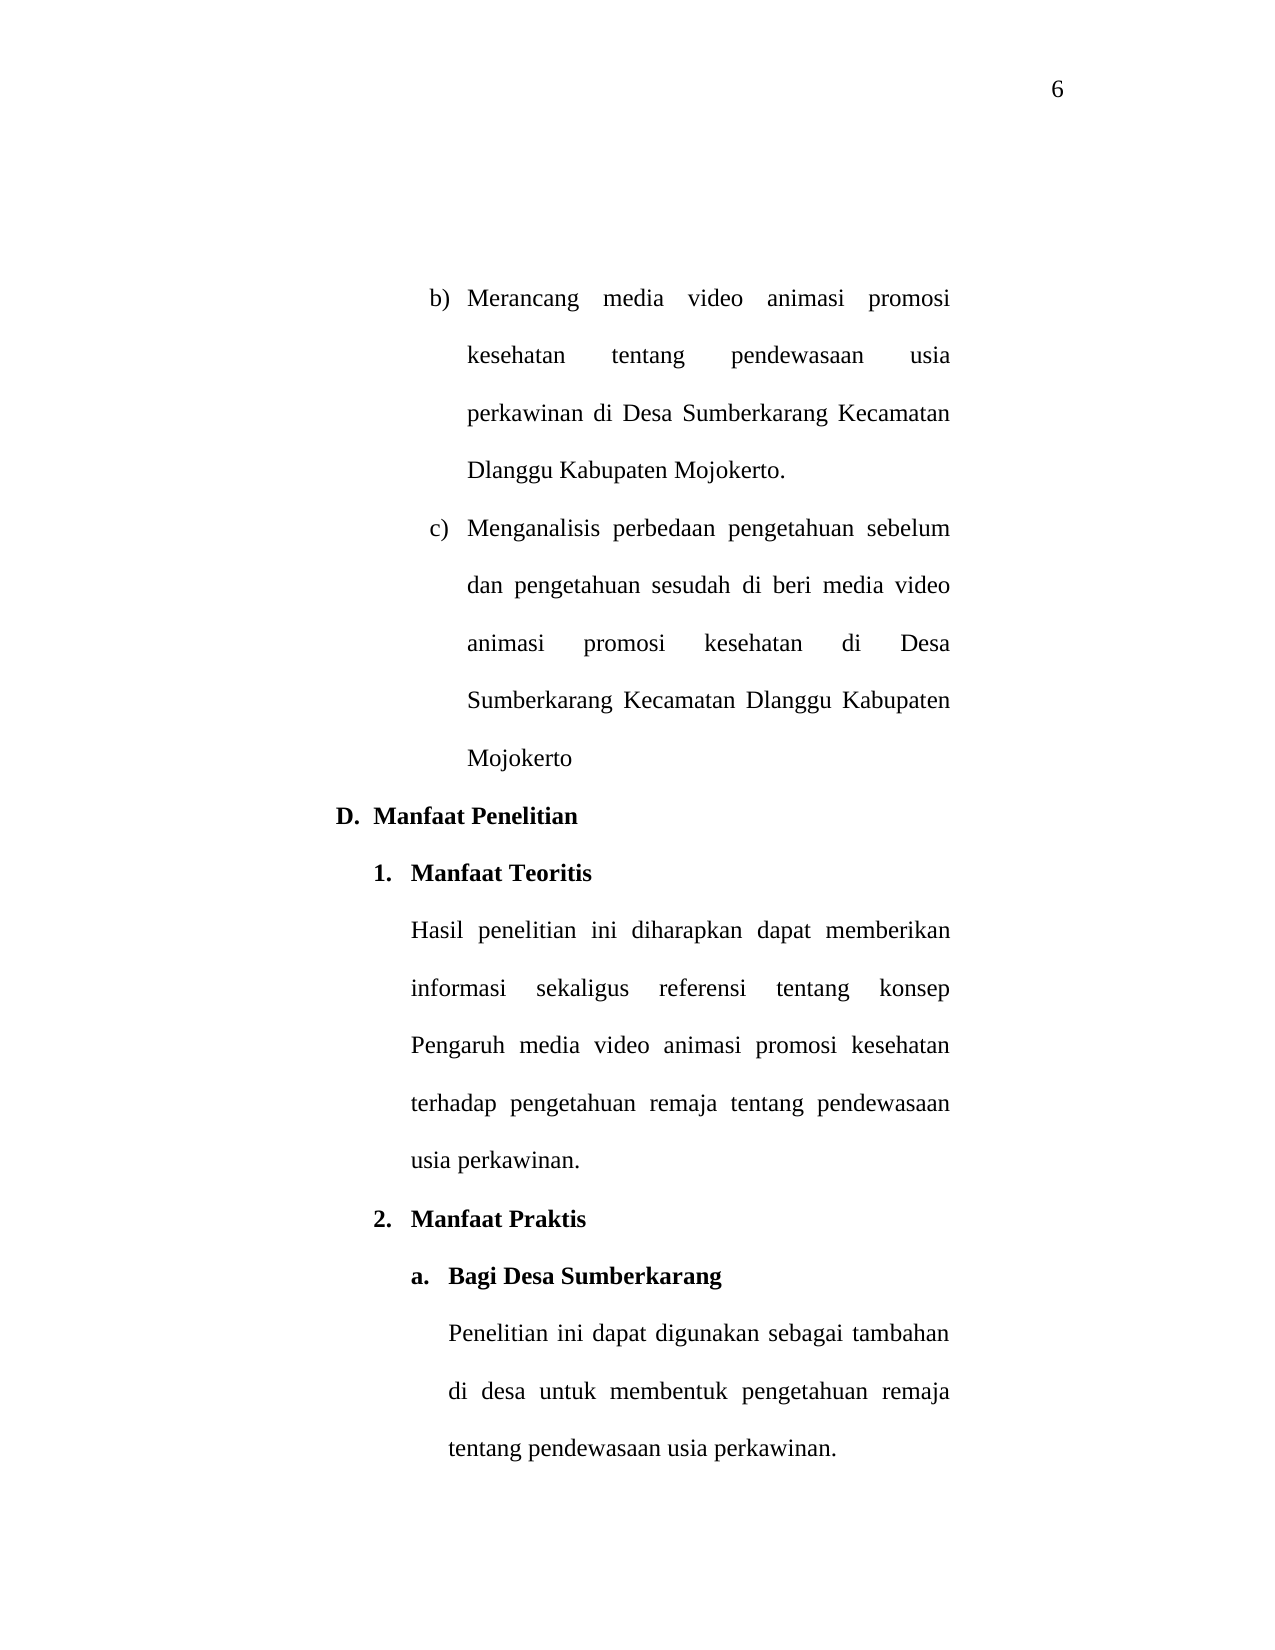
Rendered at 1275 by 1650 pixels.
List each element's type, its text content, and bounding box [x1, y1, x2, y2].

list Menganalisis perbedaan pengetahuan sebelum dan pengetahuan sesudah di beri media video animasi promosi kesehatan di Desa Sumberkarang Kecamatan Dlanggu Kabupaten Mojokerto [429, 513, 950, 772]
subtitle Manfaat Penelitian [336, 801, 1125, 830]
text Hasil penelitian ini diharapkan dapat memberikan informasi sekaligus referensi tentang konsep Pengaruh media video animasi promosi kesehatan terhadap pengetahuan remaja tentang pendewasaan usia perkawinan. [411, 916, 950, 1174]
text Penelitian ini dapat digunakan sebagai tambahan di desa untuk membentuk pengetahuan remaja tentang pendewasaan usia perkawinan. [448, 1318, 950, 1462]
list Bagi Desa Sumberkarang [411, 1261, 1125, 1290]
list Merancang media video animasi promosi kesehatan tentang pendewasaan usia perkawinan di Desa Sumberkarang Kecamatan Dlanggu Kabupaten Mojokerto. [429, 283, 950, 484]
subtitle Manfaat Praktis [373, 1204, 1125, 1232]
subtitle Manfaat Teoritis [373, 858, 1125, 887]
